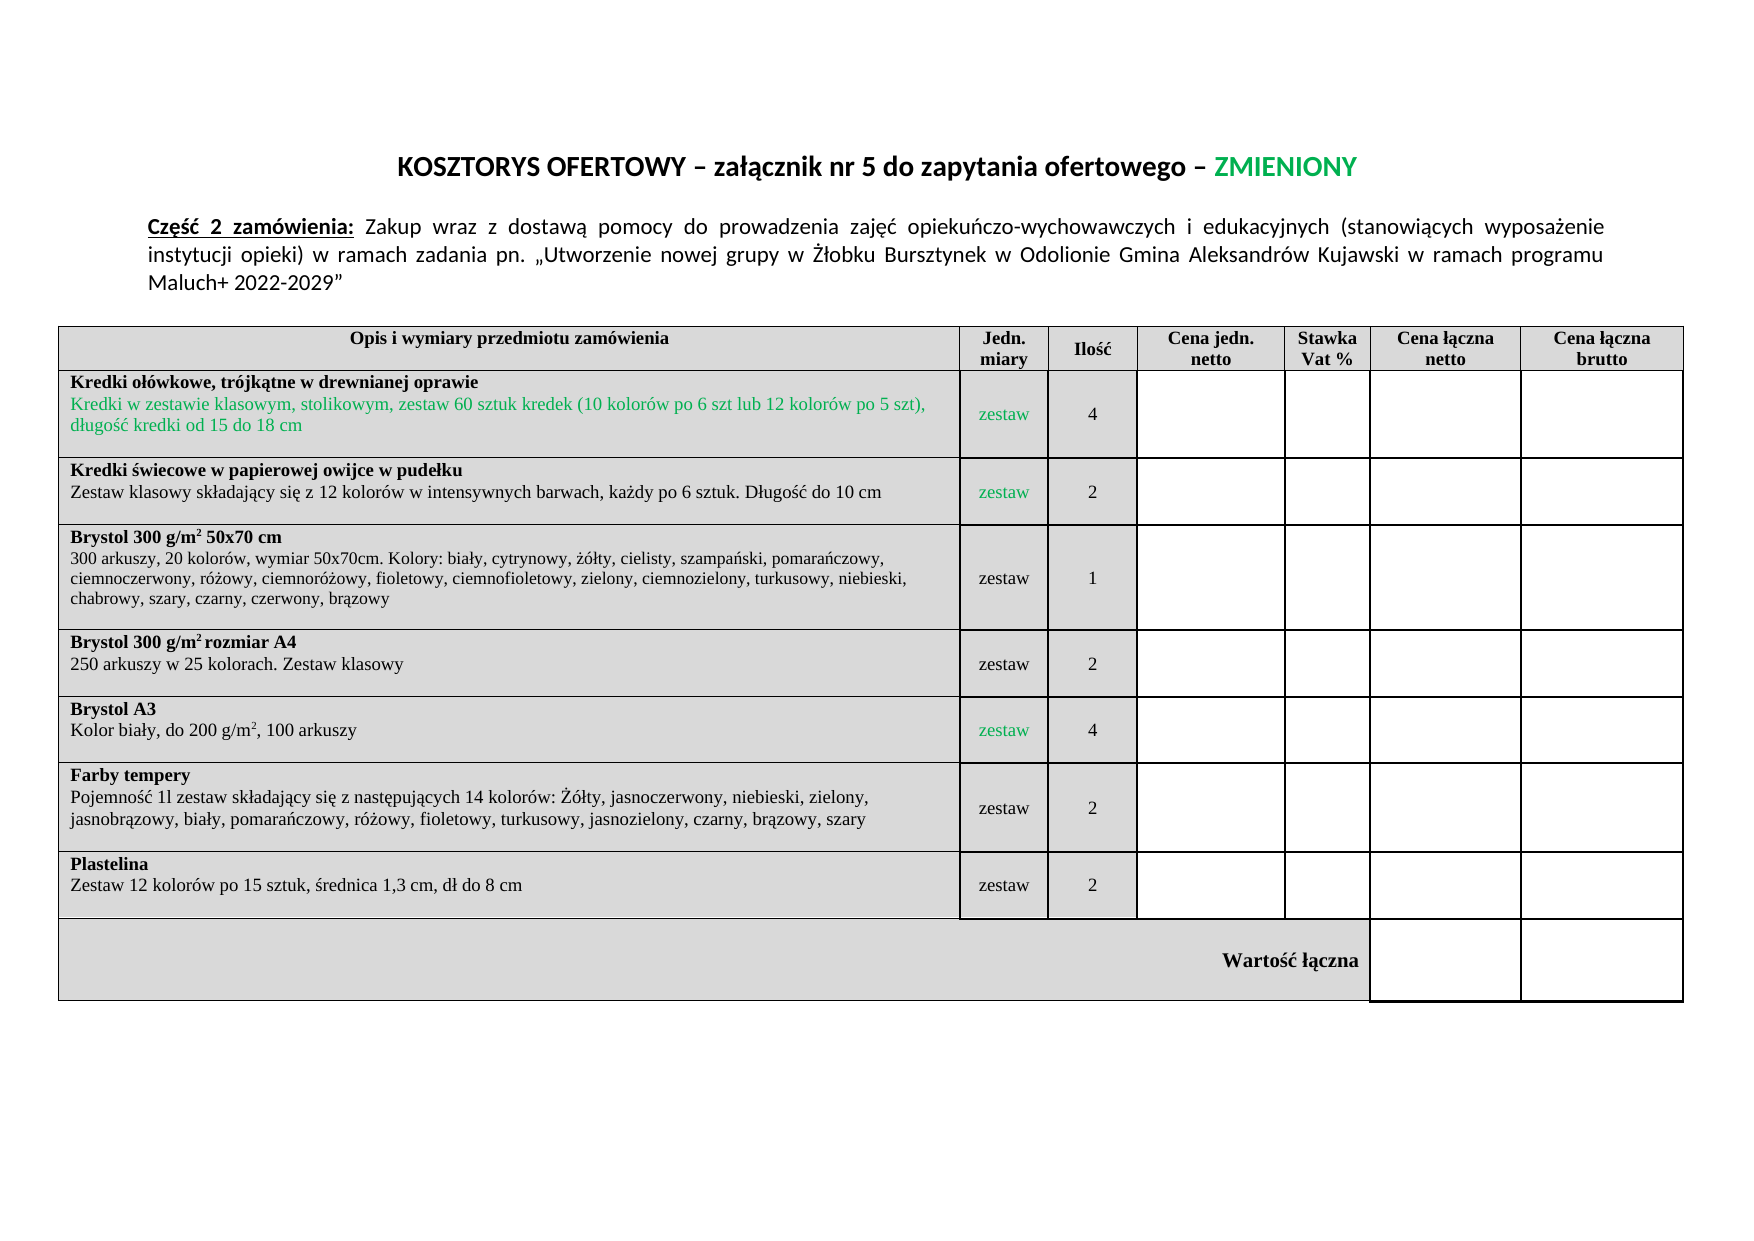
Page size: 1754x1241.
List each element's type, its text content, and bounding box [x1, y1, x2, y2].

table_cell [1522, 764, 1682, 851]
table_cell 2 [1049, 853, 1136, 917]
table_cell [1138, 631, 1284, 696]
table_cell [1371, 371, 1520, 457]
table_cell [1371, 631, 1520, 696]
table_cell [1138, 371, 1284, 457]
table_cell [1138, 698, 1284, 762]
table_cell [1522, 698, 1682, 762]
table_cell [1138, 459, 1284, 524]
table_cell 2 [1049, 631, 1136, 696]
table_header Cena jedn. netto [1138, 327, 1284, 370]
table_cell Kredki ołówkowe, trójkątne w drewnianej oprawie Kredki w zestawie klasowym, stolikowym, zestaw 60 sztuk kredek (10 kolorów po 6 szt lub 12 kolorów po 5 szt), długość kredki od 15 do 18 cm [59, 371, 959, 457]
table_cell [1286, 698, 1369, 762]
table_cell [1371, 764, 1520, 851]
table_cell Wartość łączna [59, 919, 1369, 1000]
table_cell [1371, 459, 1520, 524]
table_header Cena łączna netto [1371, 327, 1520, 370]
table_cell zestaw [961, 853, 1047, 917]
table_cell [1138, 764, 1284, 851]
table_cell zestaw [961, 459, 1047, 524]
table_header Ilość [1049, 327, 1137, 370]
table_cell [1286, 459, 1369, 524]
text Część 2 zamówienia: Zakup wraz z dostawą pomocy do prowadzenia zajęć opiekuńczo-wychowawczych i edukacyjnych (stanowiących wyposażenie instytucji opieki) w ramach zadania pn. „Utworzenie nowej grupy w Żłobku Bursztynek w Odolionie Gmina Aleksandrów Kujawski w ramach programu Maluch+ 2022-2029” [148, 212, 1606, 296]
table_cell zestaw [961, 698, 1047, 762]
table_cell [1286, 371, 1369, 457]
table_cell [1138, 853, 1284, 917]
table_cell zestaw [961, 764, 1047, 851]
table_cell zestaw [961, 631, 1047, 696]
table_cell [1286, 853, 1369, 917]
table_cell [1371, 698, 1520, 762]
table_cell Farby tempery Pojemność 1l zestaw składający się z następujących 14 kolorów: Żółty, jasnoczerwony, niebieski, zielony, jasnobrązowy, biały, pomarańczowy, różowy, fioletowy, turkusowy, jasnozielony, czarny, brązowy, szary [59, 763, 959, 851]
table_cell [1286, 764, 1369, 851]
table_cell 2 [1049, 459, 1136, 524]
table_cell [1371, 920, 1520, 1000]
table_cell [1522, 526, 1682, 629]
table_cell zestaw [961, 526, 1047, 629]
text KOSZTORYS OFERTOWY – załącznik nr 5 do zapytania ofertowego – ZMIENIONY [148, 148, 1606, 183]
table_cell Plastelina Zestaw 12 kolorów po 15 sztuk, średnica 1,3 cm, dł do 8 cm [59, 852, 959, 917]
table_cell [1286, 526, 1369, 629]
table_cell [1138, 526, 1284, 629]
table_cell [1371, 526, 1520, 629]
table_cell [1371, 853, 1520, 917]
table_header Opis i wymiary przedmiotu zamówienia [59, 327, 959, 370]
table_cell [1522, 853, 1682, 917]
table_cell 2 [1049, 764, 1136, 851]
table_cell Kredki świecowe w papierowej owijce w pudełku Zestaw klasowy składający się z 12 kolorów w intensywnych barwach, każdy po 6 sztuk. Długość do 10 cm [59, 458, 959, 524]
table_cell zestaw [961, 371, 1047, 457]
table_cell Brystol 300 g/m2 50x70 cm 300 arkuszy, 20 kolorów, wymiar 50x70cm. Kolory: biały, cytrynowy, żółty, cielisty, szampański, pomarańczowy, ciemnoczerwony, różowy, ciemnoróżowy, fioletowy, ciemnofioletowy, zielony, ciemnozielony, turkusowy, niebieski, chabrowy, szary, czarny, czerwony, brązowy [59, 525, 959, 629]
table_cell 4 [1049, 371, 1136, 457]
table_header Jedn. miary [960, 327, 1048, 370]
table_cell [1522, 459, 1682, 524]
table_cell Brystol 300 g/m2 rozmiar A4 250 arkuszy w 25 kolorach. Zestaw klasowy [59, 630, 959, 696]
table_cell [1286, 631, 1369, 696]
table_cell Brystol A3 Kolor biały, do 200 g/m2, 100 arkuszy [59, 697, 959, 762]
table_cell 1 [1049, 526, 1136, 629]
table_cell [1522, 920, 1682, 1000]
table_cell [1522, 371, 1682, 457]
table_cell [1522, 631, 1682, 696]
table_header Stawka Vat % [1285, 327, 1370, 370]
table_cell 4 [1049, 698, 1136, 762]
table_header Cena łączna brutto [1521, 327, 1683, 370]
